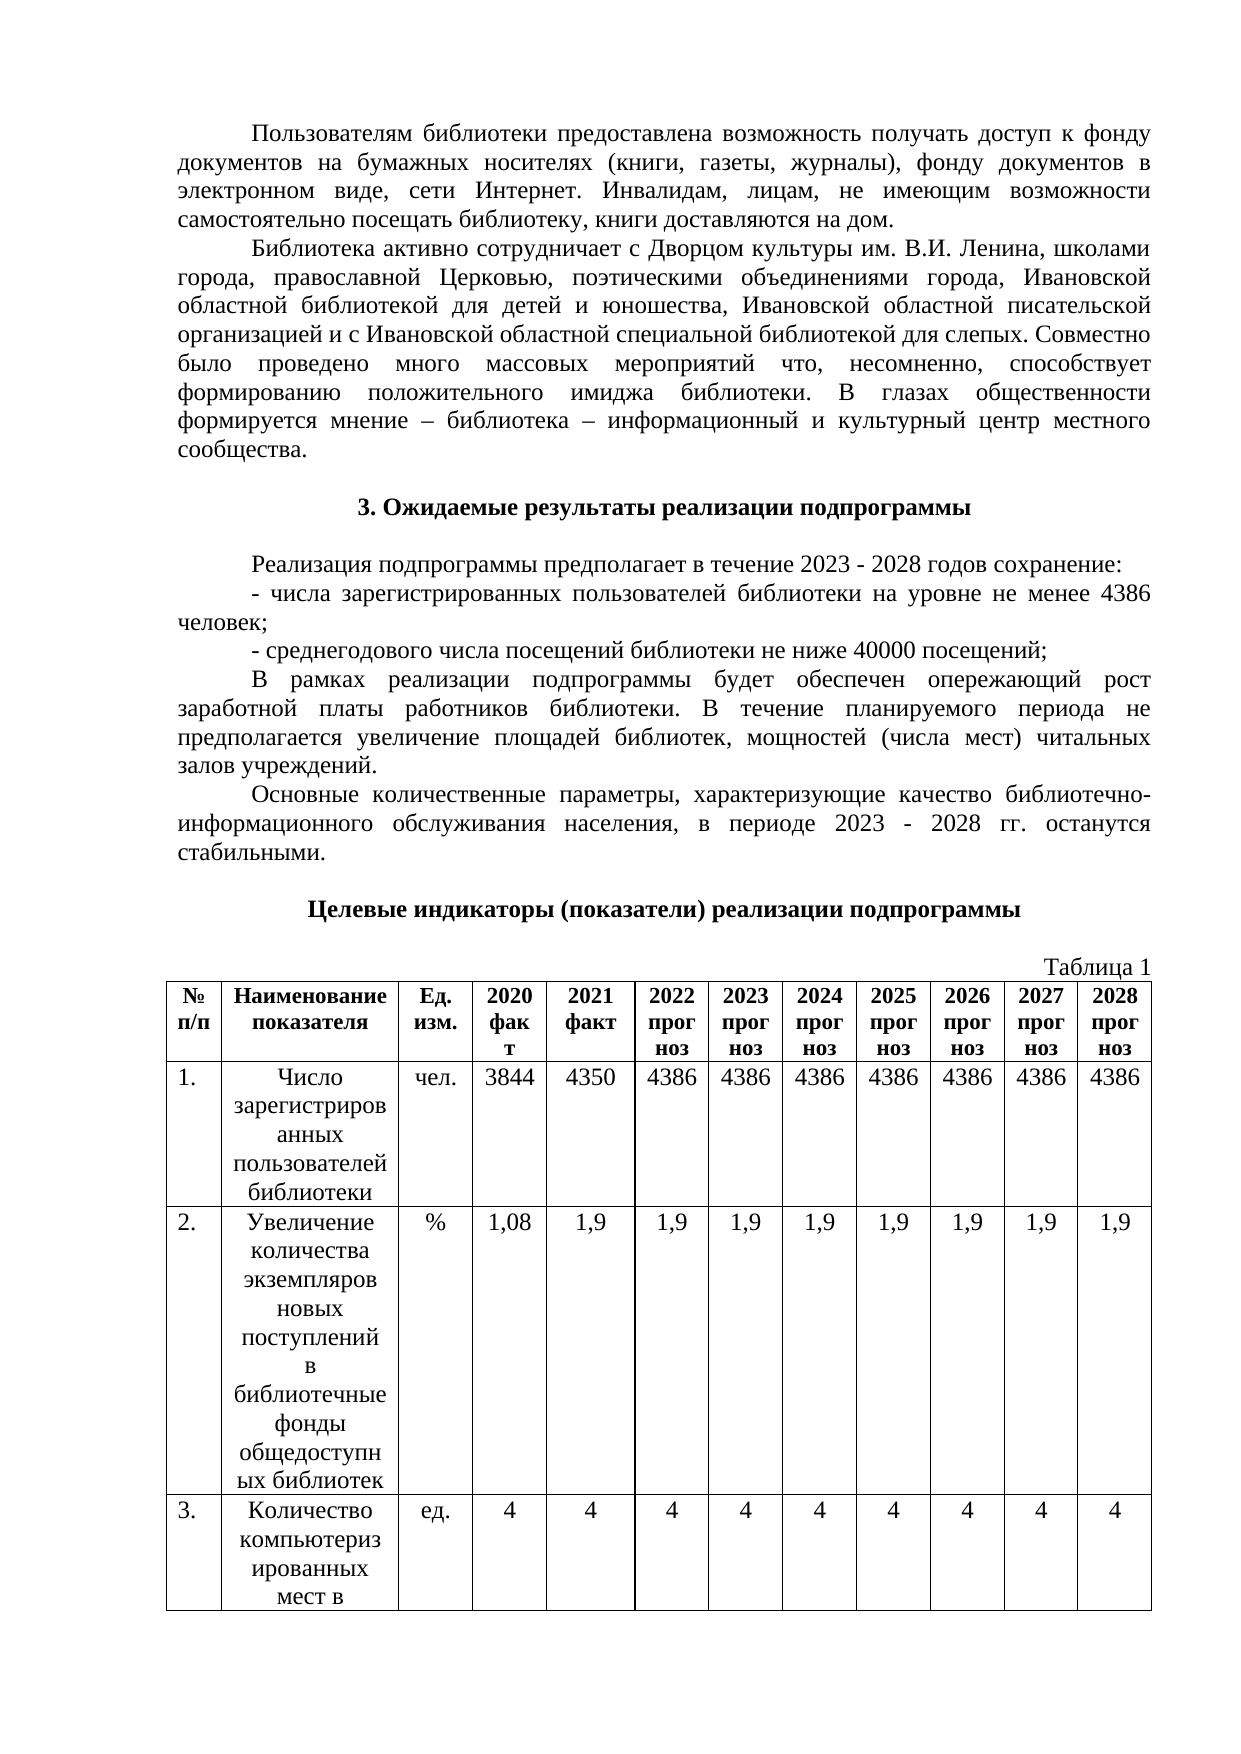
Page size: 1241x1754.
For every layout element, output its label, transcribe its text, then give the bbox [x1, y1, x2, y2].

table_cell 4386 [783, 1062, 856, 1206]
table_cell 4386 [709, 1062, 782, 1206]
table_cell 3844 [473, 1062, 546, 1206]
table_cell 4386 [1078, 1062, 1151, 1206]
table_cell 4 [857, 1495, 930, 1610]
table_cell [167, 1495, 221, 1610]
table_cell 1,9 [636, 1207, 708, 1494]
table_cell 4 [709, 1495, 782, 1610]
text Пользователям библиотеки предоставлена возможность получать доступ к фонду документов на бумажных носителях (книги, газеты, журналы), фонду документов в электронном виде, сети Интернет. Инвалидам, лицам, не имеющим возможности самостоятельно посещать библиотеку, книги доставляются на дом. [177, 118, 1152, 233]
table_cell 1,9 [931, 1207, 1004, 1494]
text В рамках реализации подпрограммы будет обеспечен опережающий рост заработной платы работников библиотеки. В течение планируемого периода не предполагается увеличение площадей библиотек, мощностей (числа мест) читальных залов учреждений. [177, 664, 1152, 779]
table_cell % [399, 1207, 472, 1494]
table_cell 1,9 [783, 1207, 856, 1494]
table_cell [222, 1495, 398, 1610]
table_cell 1,08 [473, 1207, 546, 1494]
table_cell 4386 [857, 1062, 930, 1206]
table_cell 4386 [636, 1062, 708, 1206]
table_cell 4 [931, 1495, 1004, 1610]
text Библиотека активно сотрудничает с Дворцом культуры им. В.И. Ленина, школами города, православной Церковью, поэтическими объединениями города, Ивановской областной библиотекой для детей и юношества, Ивановской областной писательской организацией и с Ивановской областной специальной библиотекой для слепых. Совместно было проведено много массовых мероприятий что, несомненно, способствует формированию положительного имиджа библиотеки. В глазах общественности формируется мнение – библиотека – информационный и культурный центр местного сообщества. [177, 233, 1152, 463]
table_header Наименование показателя [222, 982, 398, 1061]
table_cell 4350 [547, 1062, 634, 1206]
text - среднегодового числа посещений библиотеки не ниже 40000 посещений; [177, 636, 1152, 664]
table_header № п/п [167, 982, 221, 1061]
table_cell 1,9 [857, 1207, 930, 1494]
table_header 2020 факт [473, 982, 546, 1061]
text - числа зарегистрированных пользователей библиотеки на уровне не менее 4386 человек; [177, 578, 1152, 636]
table_cell 4 [547, 1495, 634, 1610]
table_cell чел. [399, 1062, 472, 1206]
table_cell Увеличение количества экземпляров новых поступлений в библиотечные фонды общедоступных библиотек [222, 1207, 398, 1494]
table_cell 1,9 [1078, 1207, 1151, 1494]
table_header 2024 прогноз [783, 982, 856, 1061]
table_header 2027 прогноз [1005, 982, 1077, 1061]
text 3. Ожидаемые результаты реализации подпрограммы [177, 492, 1152, 521]
table_header 2028 прогноз [1078, 982, 1151, 1061]
table_cell 4 [783, 1495, 856, 1610]
text Целевые индикаторы (показатели) реализации подпрограммы [177, 894, 1152, 923]
table_header 2023 прогноз [709, 982, 782, 1061]
table_cell [167, 1207, 221, 1494]
table_cell ед. [399, 1495, 472, 1610]
table_cell 4386 [1005, 1062, 1077, 1206]
table_cell Число зарегистрированных пользователей библиотеки [222, 1062, 398, 1206]
table_cell 4 [473, 1495, 546, 1610]
table_header 2021 факт [547, 982, 634, 1061]
table_header 2025 прогноз [857, 982, 930, 1061]
table_cell 4 [636, 1495, 708, 1610]
table_cell 4386 [931, 1062, 1004, 1206]
table_header Ед. изм. [399, 982, 472, 1061]
table_header 2026 прогноз [931, 982, 1004, 1061]
table_cell 1,9 [547, 1207, 634, 1494]
text Реализация подпрограммы предполагает в течение 2023 - 2028 годов сохранение: [177, 549, 1152, 578]
table_cell 1,9 [709, 1207, 782, 1494]
table_cell 1,9 [1005, 1207, 1077, 1494]
text Основные количественные параметры, характеризующие качество библиотечно-информационного обслуживания населения, в периоде 2023 - 2028 гг. останутся стабильными. [177, 779, 1152, 866]
table_cell 4 [1005, 1495, 1077, 1610]
table_header 2022 прогноз [636, 982, 708, 1061]
table_cell 4 [1078, 1495, 1151, 1610]
text Таблица 1 [177, 952, 1152, 981]
table_cell [167, 1062, 221, 1206]
